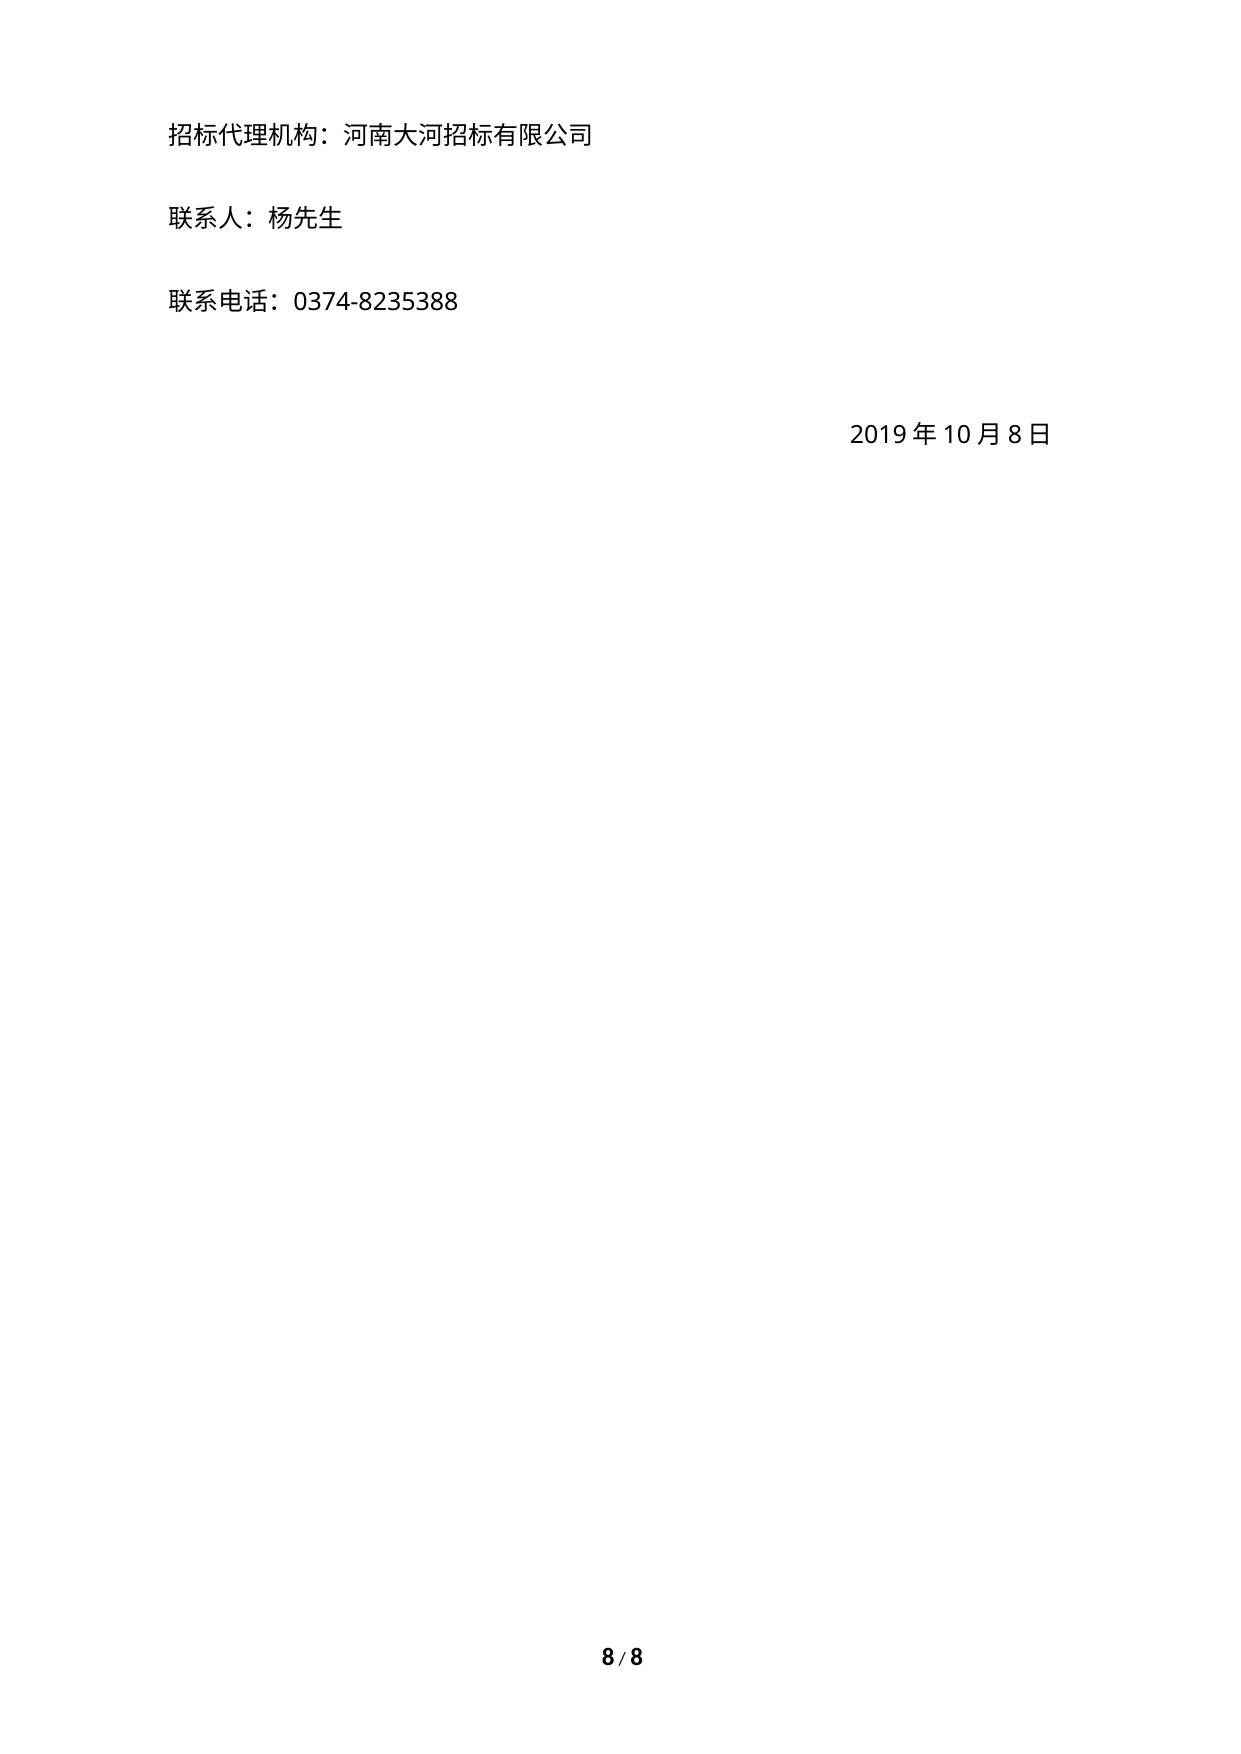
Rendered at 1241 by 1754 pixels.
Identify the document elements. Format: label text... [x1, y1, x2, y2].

text 招标代理机构：河南大河招标有限公司 [118, 101, 1122, 166]
text 联系电话：0374-8235388 [118, 267, 1122, 332]
text 2019年 10 月8日 [118, 400, 1122, 465]
text 联系人：杨先生 [118, 184, 1122, 249]
